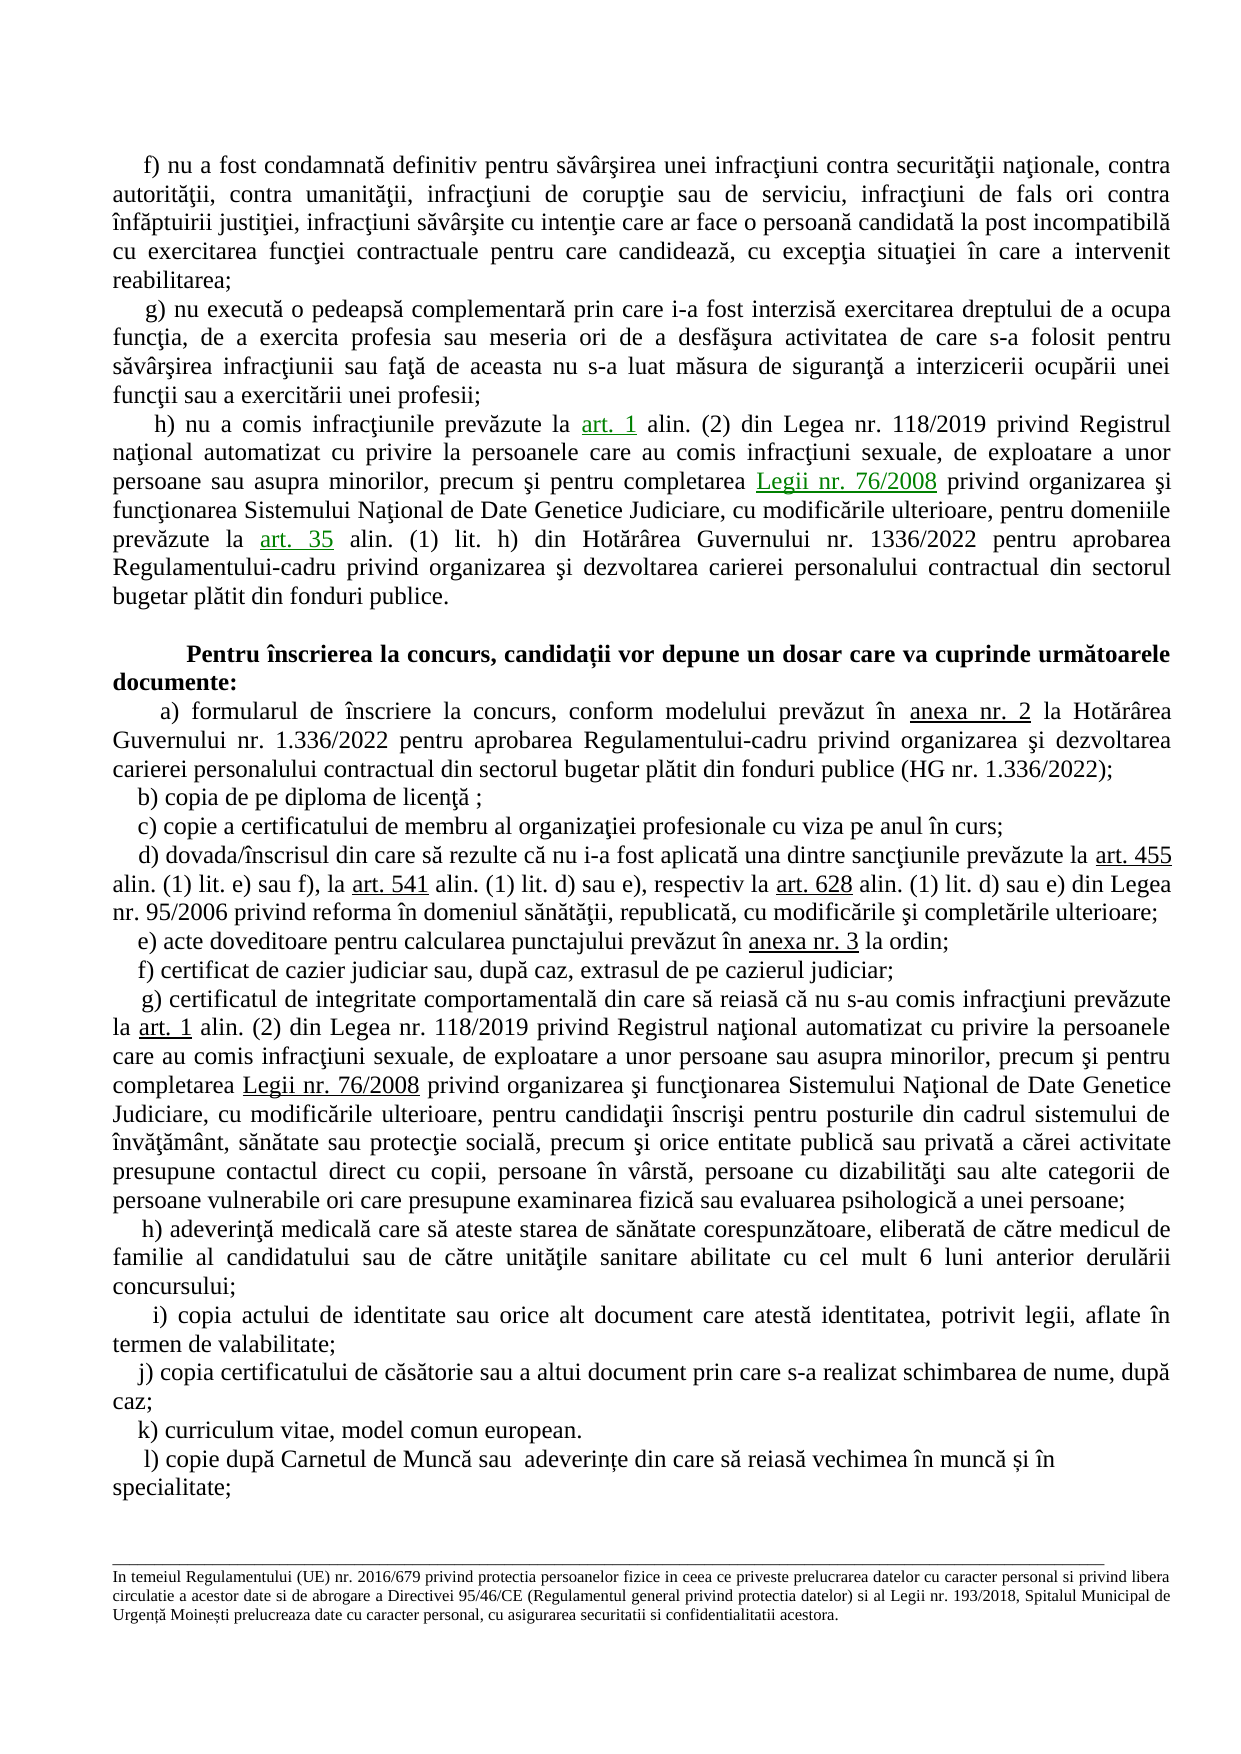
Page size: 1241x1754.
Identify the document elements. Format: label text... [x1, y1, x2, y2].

text d) dovada/înscrisul din care să rezulte că nu i-a fost aplicată una dintre sancţiunile prevăzute la art. 455 alin. (1) lit. e) sau f), la art. 541 alin. (1) lit. d) sau e), respectiv la art. 628 alin. (1) lit. d) sau e) din Legea nr. 95/2006 privind reforma în domeniul sănătăţii, republicată, cu modificările şi completările ulterioare; [112, 840, 1172, 926]
text g) certificatul de integritate comportamentală din care să reiasă că nu s-au comis infracţiuni prevăzute la art. 1 alin. (2) din Legea nr. 118/2019 privind Registrul naţional automatizat cu privire la persoanele care au comis infracţiuni sexuale, de exploatare a unor persoane sau asupra minorilor, precum şi pentru completarea Legii nr. 76/2008 privind organizarea şi funcţionarea Sistemului Naţional de Date Genetice Judiciare, cu modificările ulterioare, pentru candidaţii înscrişi pentru posturile din cadrul sistemului de învăţământ, sănătate sau protecţie socială, precum şi orice entitate publică sau privată a cărei activitate presupune contactul direct cu copii, persoane în vârstă, persoane cu dizabilităţi sau alte categorii de persoane vulnerabile ori care presupune examinarea fizică sau evaluarea psihologică a unei persoane; [112, 984, 1172, 1214]
text e) acte doveditoare pentru calcularea punctajului prevăzut în anexa nr. 3 la ordin; [112, 926, 1172, 955]
text f) nu a fost condamnată definitiv pentru săvârşirea unei infracţiuni contra securităţii naţionale, contra autorităţii, contra umanităţii, infracţiuni de corupţie sau de serviciu, infracţiuni de fals ori contra înfăptuirii justiţiei, infracţiuni săvârşite cu intenţie care ar face o persoană candidată la post incompatibilă cu exercitarea funcţiei contractuale pentru care candidează, cu excepţia situaţiei în care a intervenit reabilitarea; [112, 150, 1172, 294]
text a) formularul de înscriere la concurs, conform modelului prevăzut în anexa nr. 2 la Hotărârea Guvernului nr. 1.336/2022 pentru aprobarea Regulamentului-cadru privind organizarea şi dezvoltarea carierei personalului contractual din sectorul bugetar plătit din fonduri publice (HG nr. 1.336/2022); [112, 696, 1172, 782]
text j) copia certificatului de căsătorie sau a altui document prin care s-a realizat schimbarea de nume, după caz; [112, 1357, 1172, 1415]
text g) nu execută o pedeapsă complementară prin care i-a fost interzisă exercitarea dreptului de a ocupa funcţia, de a exercita profesia sau meseria ori de a desfăşura activitatea de care s-a folosit pentru săvârşirea infracţiunii sau faţă de aceasta nu s-a luat măsura de siguranţă a interzicerii ocupării unei funcţii sau a exercitării unei profesii; [112, 294, 1172, 409]
text f) certificat de cazier judiciar sau, după caz, extrasul de pe cazierul judiciar; [112, 955, 1172, 984]
text l) copie după Carnetul de Muncă sau adeverințe din care să reiasă vechimea în muncă și în specialitate; [112, 1444, 1172, 1501]
text c) copie a certificatului de membru al organizaţiei profesionale cu viza pe anul în curs; [112, 811, 1172, 840]
text h) adeverinţă medicală care să ateste starea de sănătate corespunzătoare, eliberată de către medicul de familie al candidatului sau de către unităţile sanitare abilitate cu cel mult 6 luni anterior derulării concursului; [112, 1214, 1172, 1300]
text i) copia actului de identitate sau orice alt document care atestă identitatea, potrivit legii, aflate în termen de valabilitate; [112, 1300, 1172, 1357]
text Pentru înscrierea la concurs, candidații vor depune un dosar care va cuprinde următoarele documente: [112, 639, 1172, 696]
text h) nu a comis infracţiunile prevăzute la art. 1 alin. (2) din Legea nr. 118/2019 privind Registrul naţional automatizat cu privire la persoanele care au comis infracţiuni sexuale, de exploatare a unor persoane sau asupra minorilor, precum şi pentru completarea Legii nr. 76/2008 privind organizarea şi funcţionarea Sistemului Naţional de Date Genetice Judiciare, cu modificările ulterioare, pentru domeniile prevăzute la art. 35 alin. (1) lit. h) din Hotărârea Guvernului nr. 1336/2022 pentru aprobarea Regulamentului-cadru privind organizarea şi dezvoltarea carierei personalului contractual din sectorul bugetar plătit din fonduri publice. [112, 409, 1172, 610]
text b) copia de pe diploma de licenţă ; [112, 782, 1172, 811]
text k) curriculum vitae, model comun european. [112, 1415, 1172, 1444]
